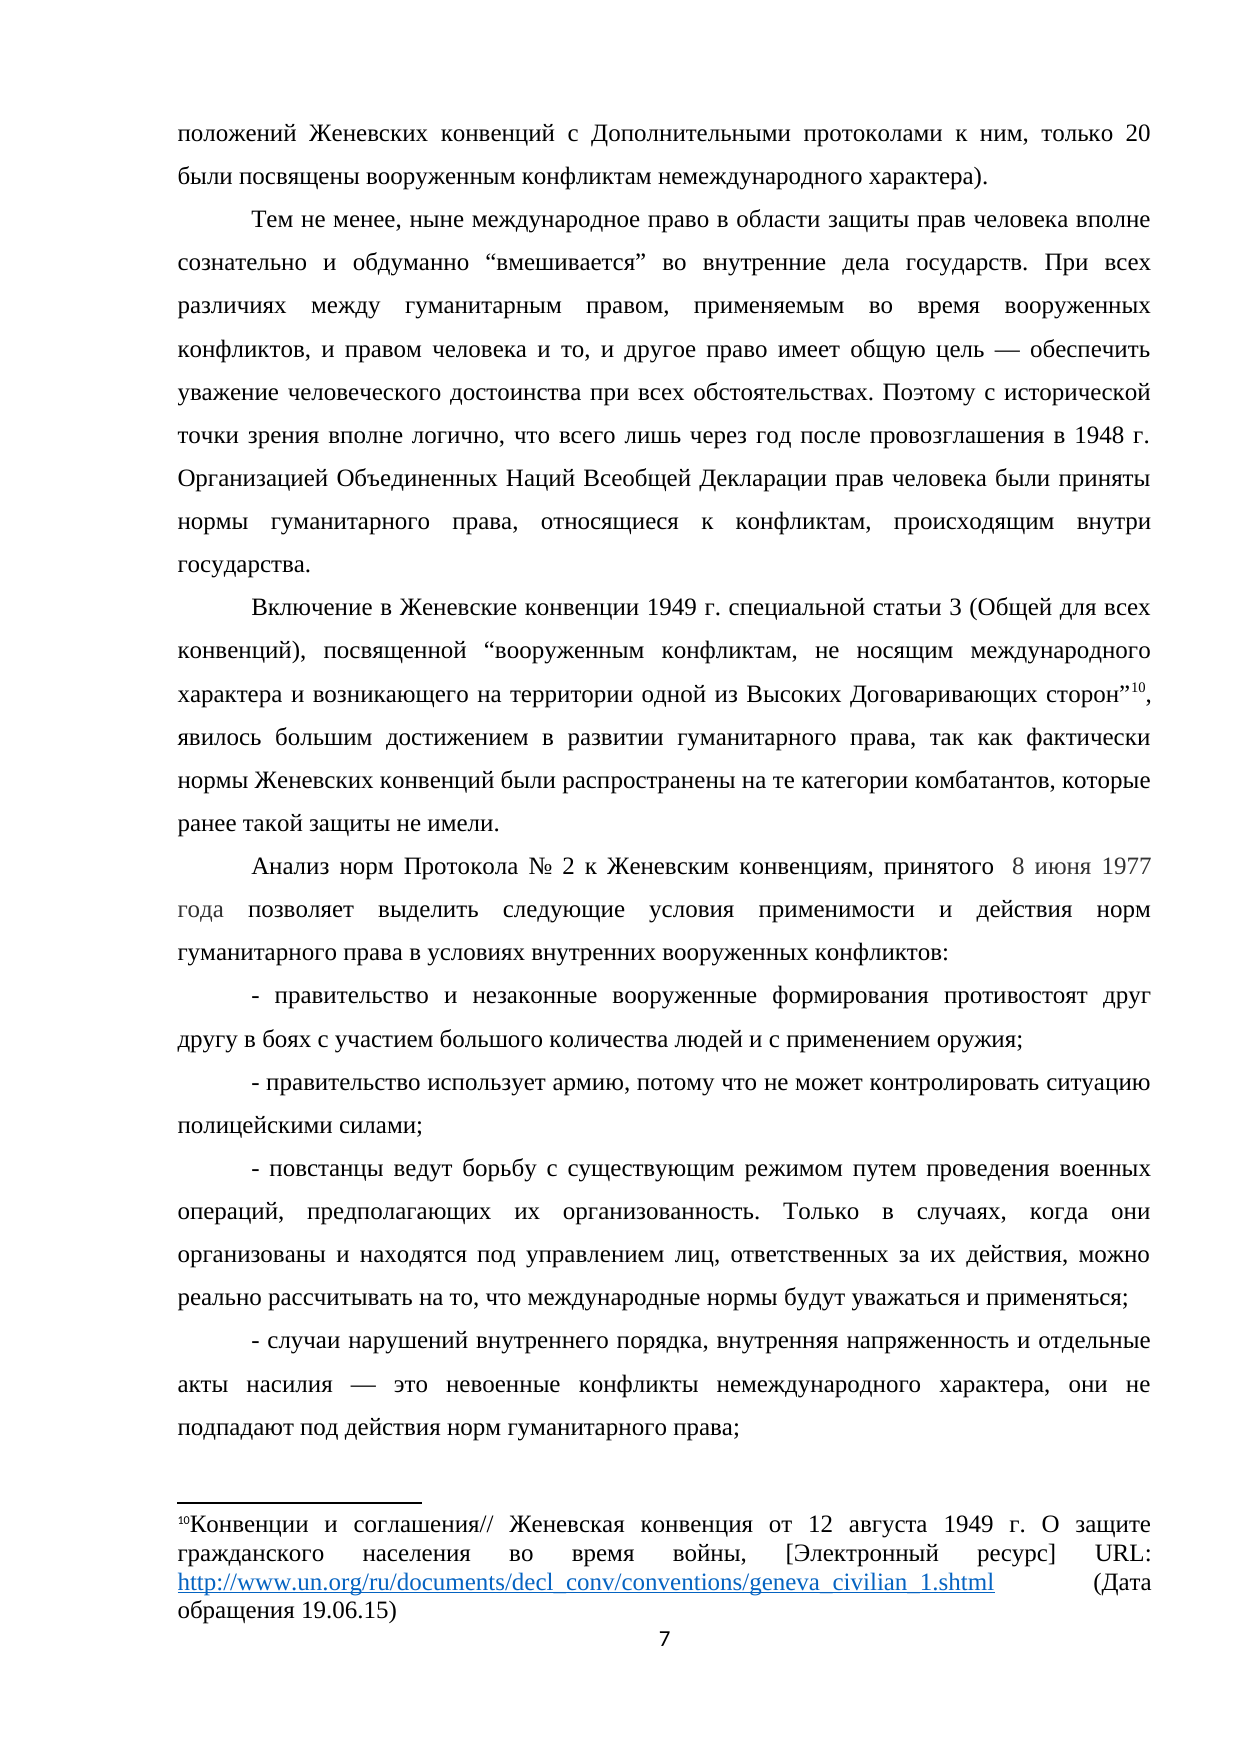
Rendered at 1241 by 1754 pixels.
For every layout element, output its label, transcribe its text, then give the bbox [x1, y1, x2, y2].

text - случаи нарушений внутреннего порядка, внутренняя напряженность и отдельные акты насилия — это невоенные конфликты немеждународного характера, они не подпадают под действия норм гуманитарного права; [177, 1326, 1152, 1441]
text Включение в Женевские конвенции 1949 г. специальной статьи 3 (Общей для всех конвенций), посвященной “вооруженным конфликтам, не носящим международного характера и возникающего на территории одной из Высоких Договаривающих сторон”, явилось большим достижением в развитии гуманитарного права, так как фактически нормы Женевских конвенций были распространены на те категории комбатантов, которые ранее такой защиты не имели. [177, 592, 1152, 837]
text Тем не менее, ныне международное право в области защиты прав человека вполне сознательно и обдуманно “вмешивается” во внутренние дела государств. При всех различиях между гуманитарным правом, применяемым во время вооруженных конфликтов, и правом человека и то, и другое право имеет общую цель — обеспечить уважение человеческого достоинства при всех обстоятельствах. Поэтому с исторической точки зрения вполне логично, что всего лишь через год после провозглашения в 1948 г. Организацией Объединенных Наций Всеобщей Декларации прав человека были приняты нормы гуманитарного права, относящиеся к конфликтам, происходящим внутри государства. [177, 204, 1152, 578]
text - правительство использует армию, потому что не может контролировать ситуацию полицейскими силами; [177, 1067, 1152, 1139]
text - повстанцы ведут борьбу с существующим режимом путем проведения военных операций, предполагающих их организованность. Только в случаях, когда они организованы и находятся под управлением лиц, ответственных за их действия, можно реально рассчитывать на то, что международные нормы будут уважаться и применяться; [177, 1153, 1152, 1311]
text - правительство и незаконные вооруженные формирования противостоят друг другу в боях с участием большого количества людей и с применением оружия; [177, 981, 1152, 1052]
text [177, 118, 1152, 190]
text Анализ норм Протокола № 2 к Женевским конвенциям, принятого 8 июня 1977 года позволяет выделить следующие условия применимости и действия норм гуманитарного права в условиях внутренних вооруженных конфликтов: [177, 851, 1152, 966]
